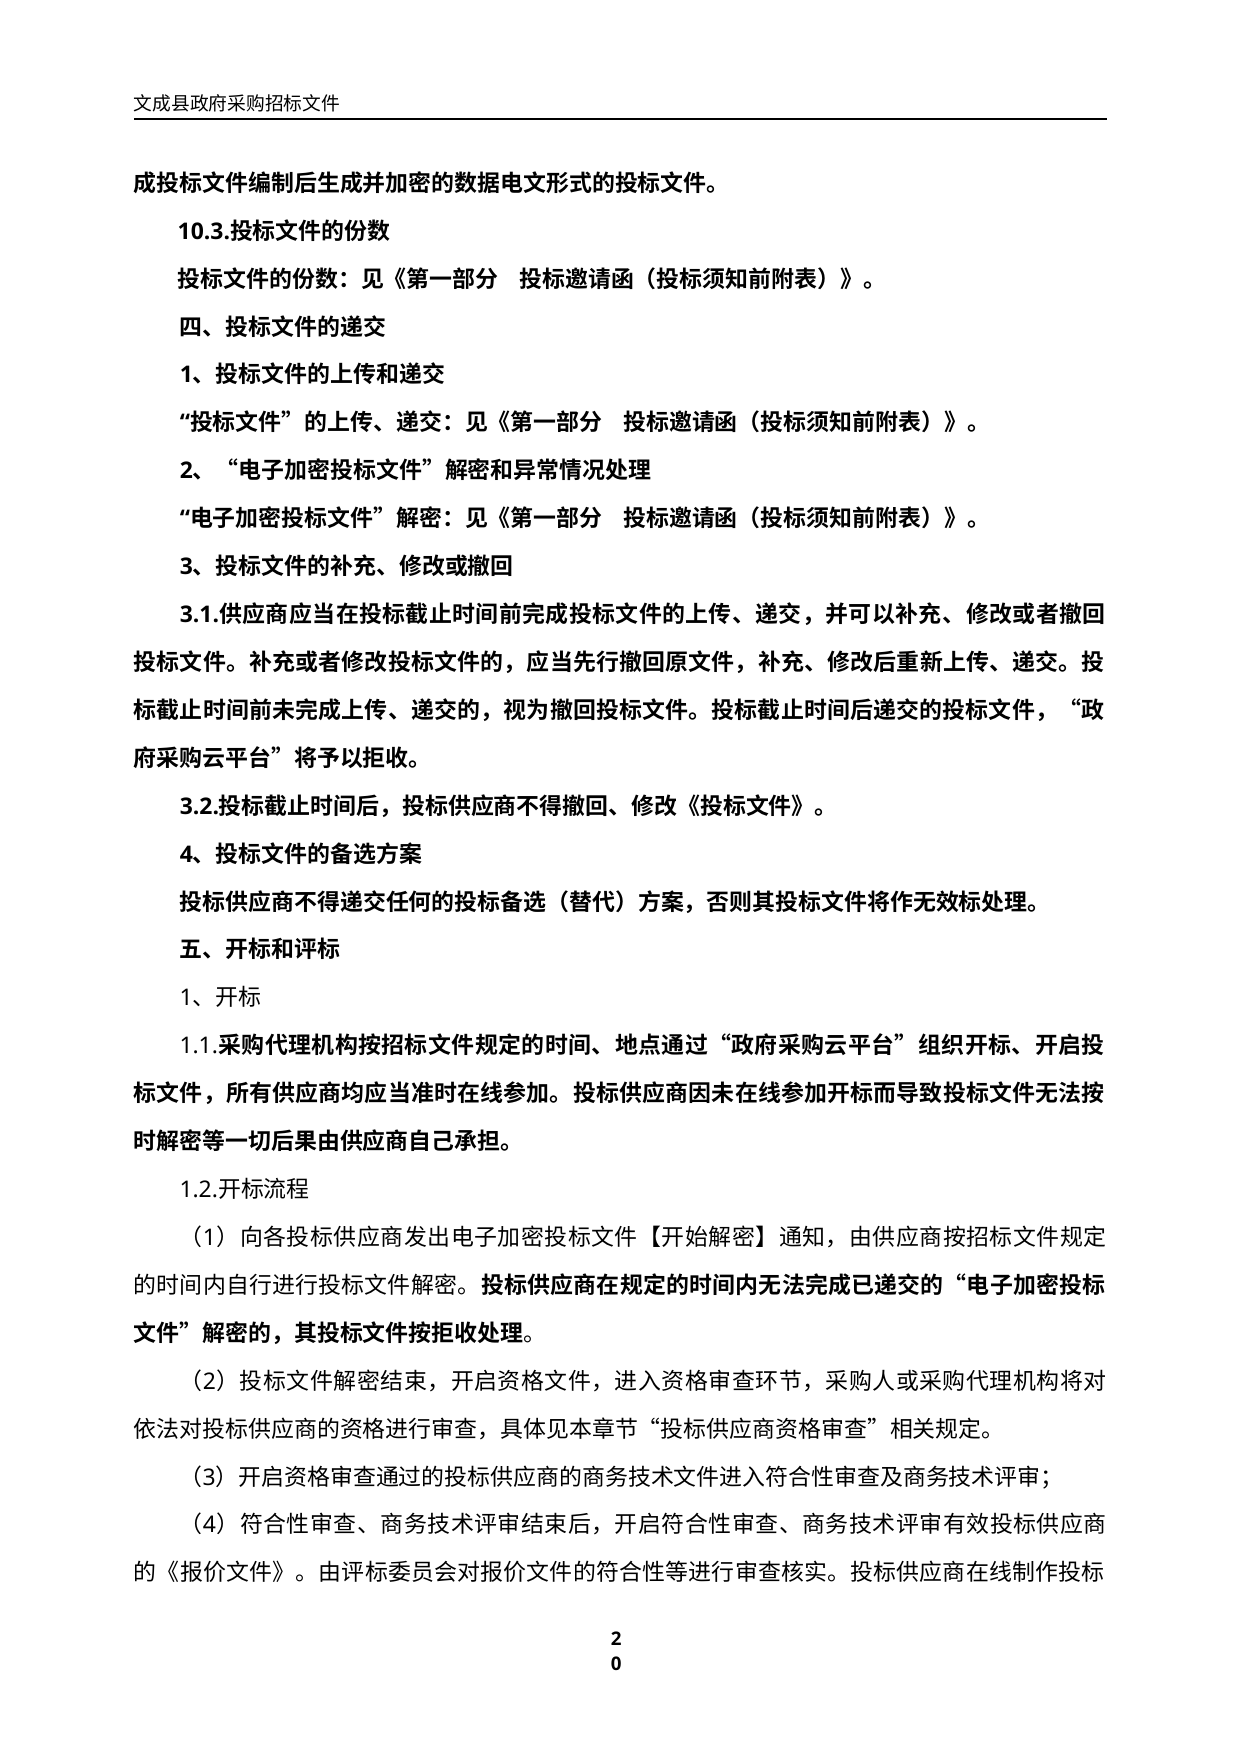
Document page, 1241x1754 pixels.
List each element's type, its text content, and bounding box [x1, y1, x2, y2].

text 3.1.供应商应当在投标截止时间前完成投标文件的上传、递交，并可以补充、修改或者撤回投标文件。补充或者修改投标文件的，应当先行撤回原文件，补充、修改后重新上传、递交。投标截止时间前未完成上传、递交的，视为撤回投标文件。投标截止时间后递交的投标文件，“政府采购云平台”将予以拒收。 [133, 581, 1107, 773]
text 投标文件的份数：见《第一部分 投标邀请函（投标须知前附表）》。 [133, 246, 1107, 294]
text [133, 150, 1107, 198]
text 10.3.投标文件的份数 [133, 198, 1107, 246]
text 1.1.采购代理机构按招标文件规定的时间、地点通过“政府采购云平台”组织开标、开启投标文件，所有供应商均应当准时在线参加。投标供应商因未在线参加开标而导致投标文件无法按时解密等一切后果由供应商自己承担。 [133, 1012, 1107, 1156]
text 3、投标文件的补充、修改或撤回 [133, 533, 1107, 581]
text （1）向各投标供应商发出电子加密投标文件【开始解密】通知，由供应商按招标文件规定的时间内自行进行投标文件解密。投标供应商在规定的时间内无法完成已递交的“电子加密投标文件”解密的，其投标文件按拒收处理。 [133, 1204, 1107, 1348]
text 1.2.开标流程 [133, 1156, 1107, 1204]
text 五、开标和评标 [133, 917, 1107, 964]
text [133, 1492, 1107, 1587]
text 1、投标文件的上传和递交 [133, 342, 1107, 389]
text （3）开启资格审查通过的投标供应商的商务技术文件进入符合性审查及商务技术评审； [133, 1444, 1107, 1492]
text （2）投标文件解密结束，开启资格文件，进入资格审查环节，采购人或采购代理机构将对依法对投标供应商的资格进行审查，具体见本章节“投标供应商资格审查”相关规定。 [133, 1348, 1107, 1444]
text 四、投标文件的递交 [133, 294, 1107, 342]
text 1、开标 [133, 964, 1107, 1012]
text 投标供应商不得递交任何的投标备选（替代）方案，否则其投标文件将作无效标处理。 [133, 869, 1107, 917]
text 3.2.投标截止时间后，投标供应商不得撤回、修改《投标文件》。 [133, 773, 1107, 821]
text 4、投标文件的备选方案 [133, 821, 1107, 869]
text 2、“电子加密投标文件”解密和异常情况处理 [133, 437, 1107, 485]
text “投标文件”的上传、递交：见《第一部分 投标邀请函（投标须知前附表）》。 [133, 389, 1107, 437]
text “电子加密投标文件”解密：见《第一部分 投标邀请函（投标须知前附表）》。 [133, 485, 1107, 533]
